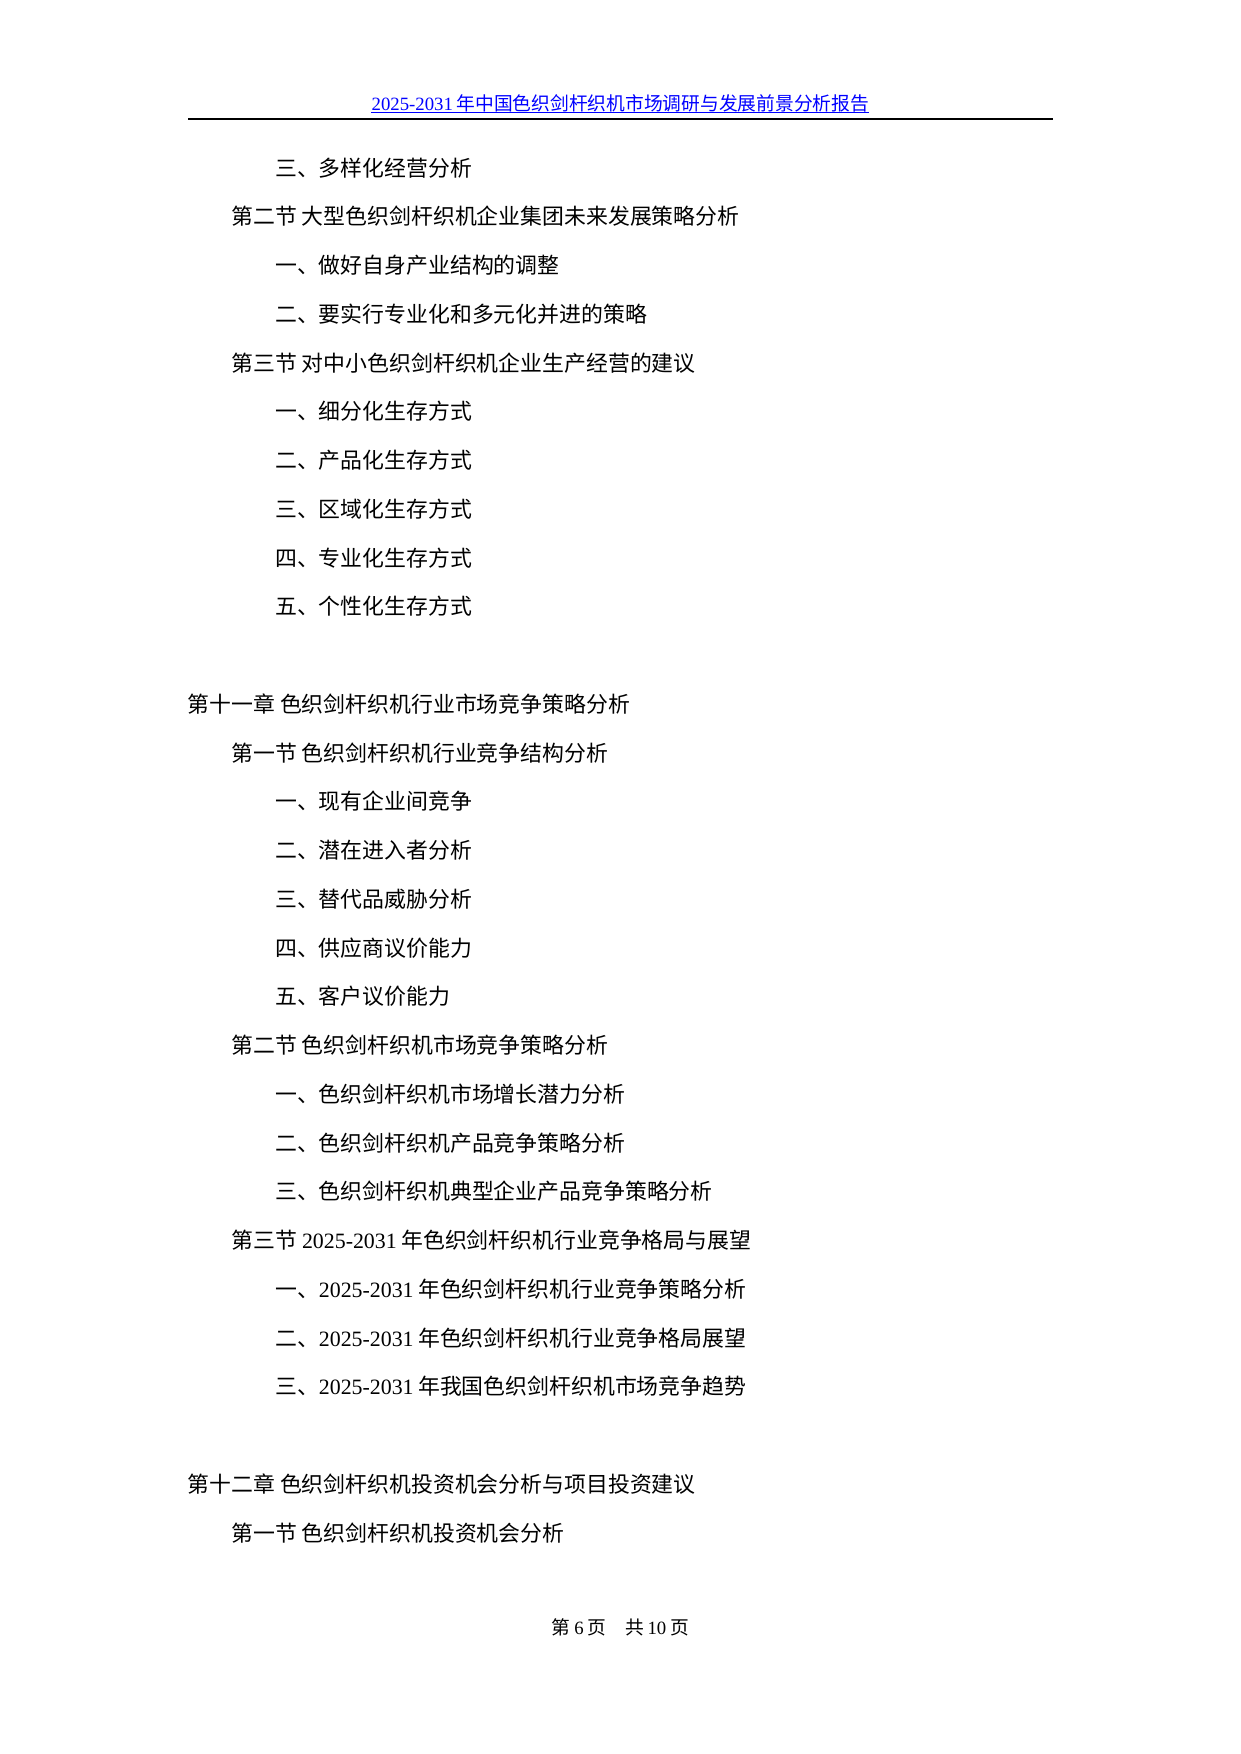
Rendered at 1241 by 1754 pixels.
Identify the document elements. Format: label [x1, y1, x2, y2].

text [187, 150, 1053, 1548]
